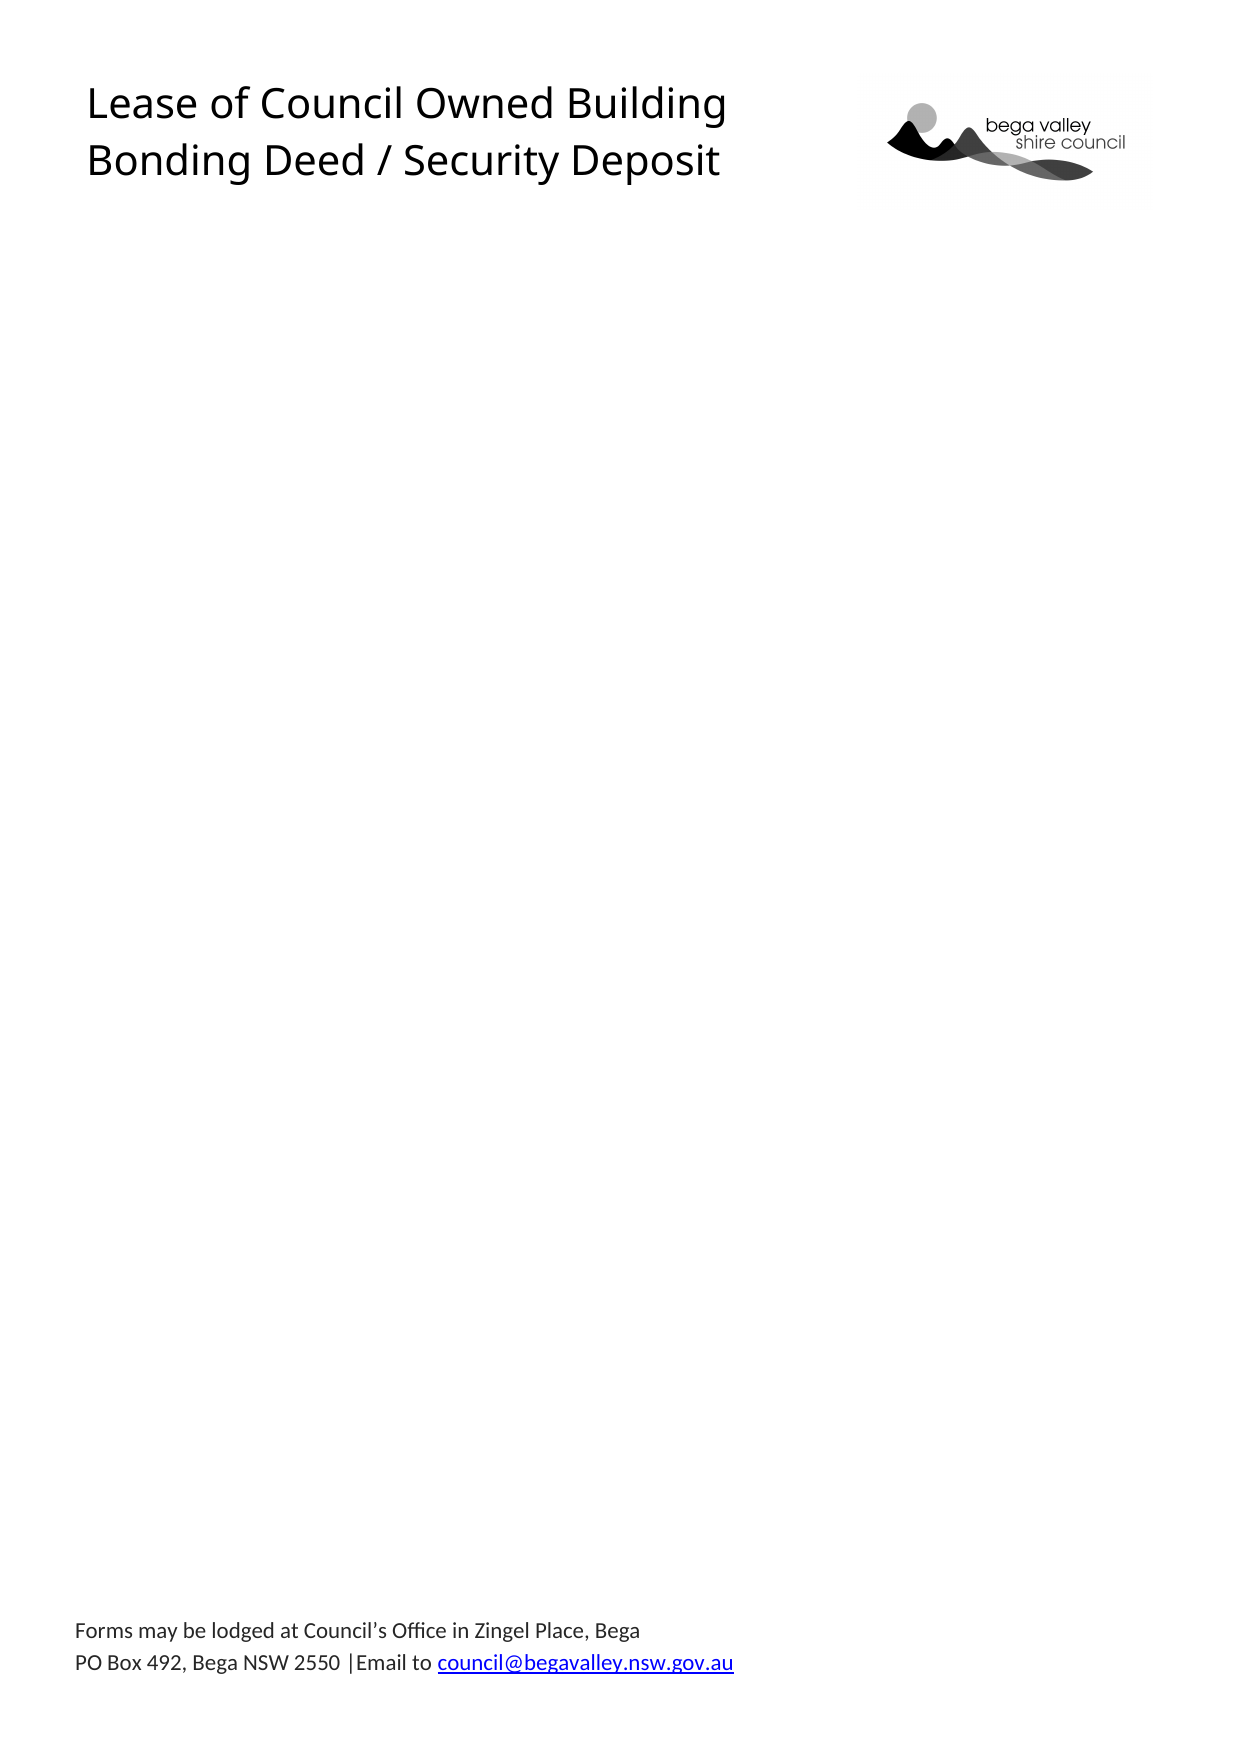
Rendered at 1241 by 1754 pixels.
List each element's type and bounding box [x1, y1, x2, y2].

picture [857, 73, 1153, 210]
